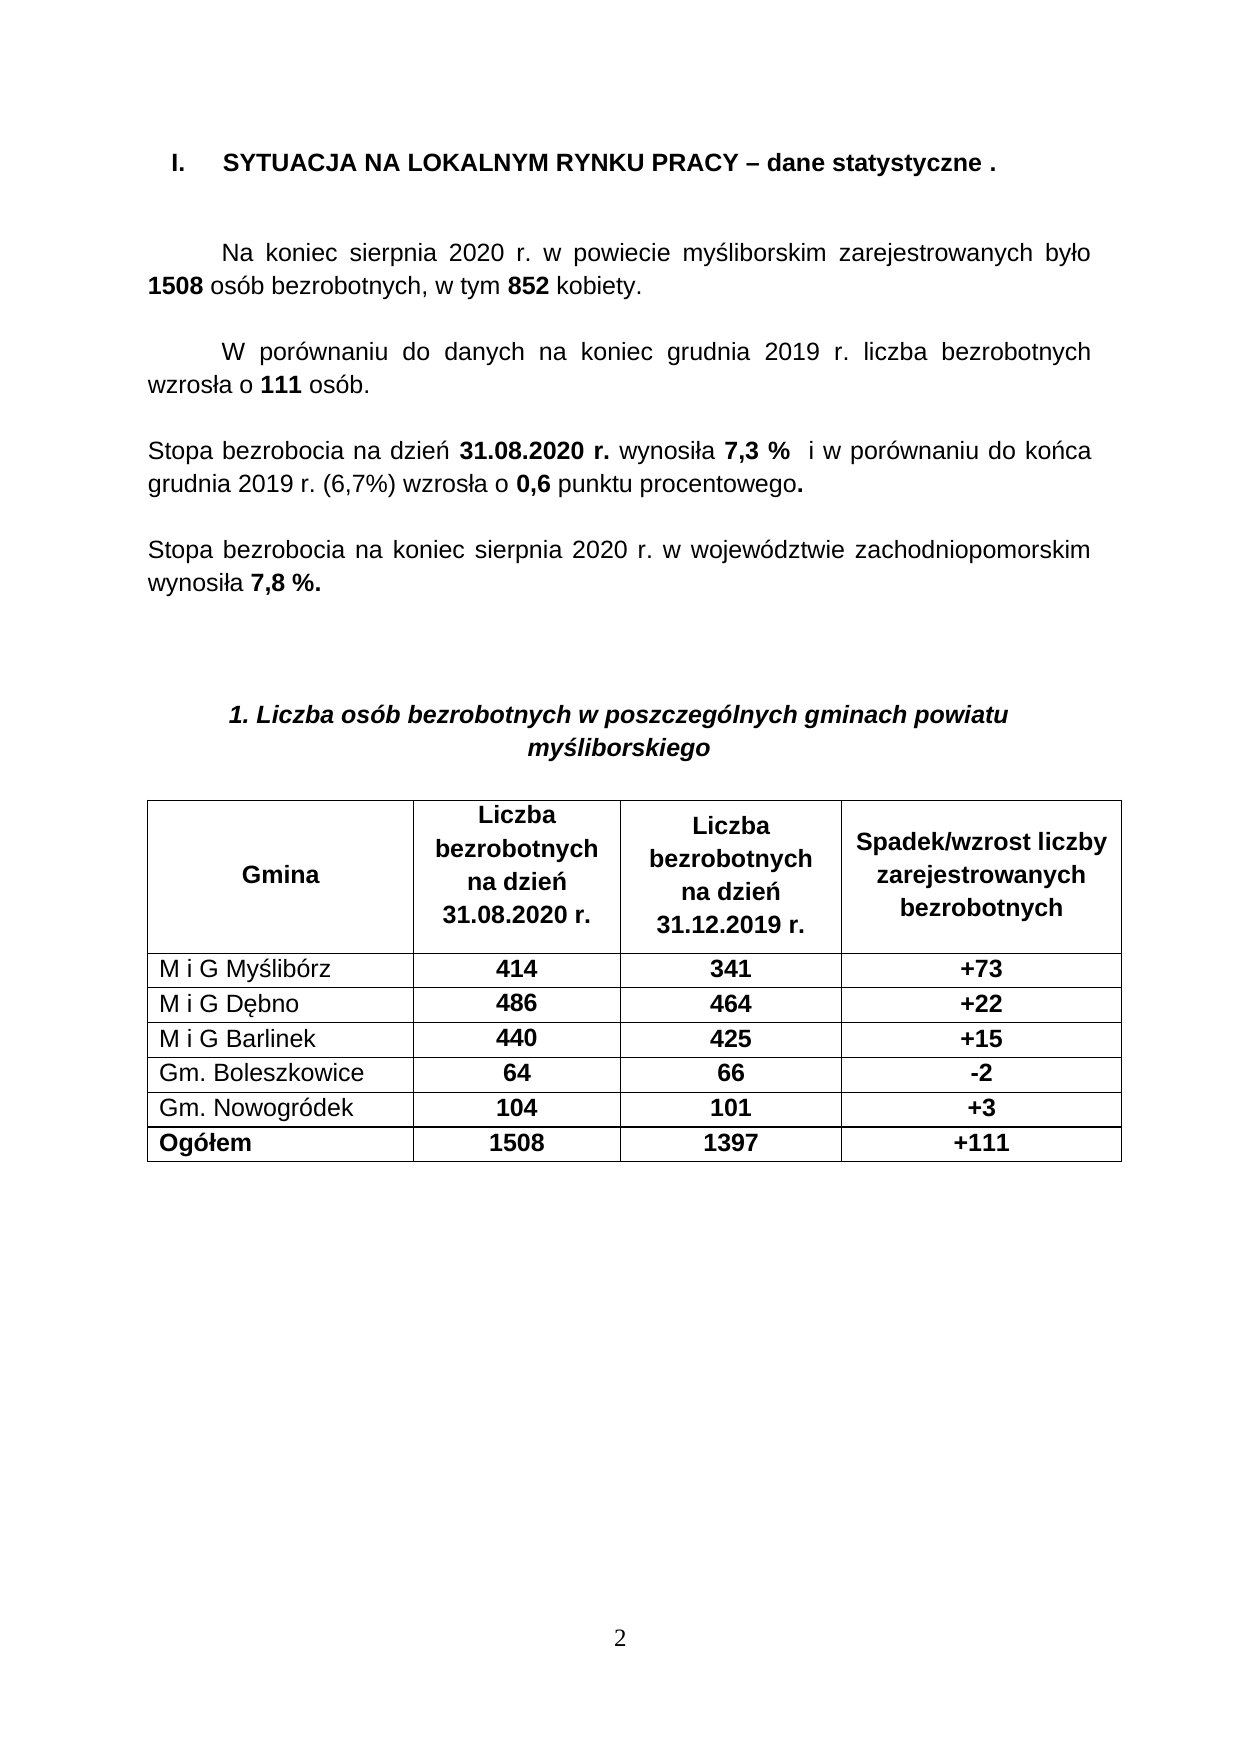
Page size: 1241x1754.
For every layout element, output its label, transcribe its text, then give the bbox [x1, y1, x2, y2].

table_cell +111 [842, 1128, 1121, 1161]
table_cell 464 [621, 988, 841, 1022]
table_header Liczba bezrobotnych na dzień 31.12.2019 r. [621, 801, 841, 952]
table_cell +22 [842, 988, 1121, 1022]
text 1. Liczba osób bezrobotnych w poszczególnych gminach powiatu myśliborskiego [148, 700, 1093, 762]
text Stopa bezrobocia na koniec sierpnia 2020 r. w województwie zachodniopomorskim wynosiła 7,8 %. [148, 535, 1093, 597]
table_cell -2 [842, 1058, 1121, 1092]
table_cell Ogółem [148, 1128, 413, 1161]
table_cell +15 [842, 1023, 1121, 1057]
text W porównaniu do danych na koniec grudnia 2019 r. liczba bezrobotnych wzrosła o 111 osób. [148, 337, 1093, 399]
table_cell M i G Myślibórz [148, 954, 413, 987]
table_cell 101 [621, 1093, 841, 1126]
table_cell 66 [621, 1058, 841, 1092]
table_header Gmina [148, 801, 413, 952]
table_cell +3 [842, 1093, 1121, 1126]
text Na koniec sierpnia 2020 r. w powiecie myśliborskim zarejestrowanych było 1508 osób bezrobotnych, w tym 852 kobiety. [148, 238, 1093, 300]
table_cell 341 [621, 954, 841, 987]
table_cell +73 [842, 954, 1121, 987]
table_cell 440 [414, 1023, 620, 1057]
title SYTUACJA NA LOKALNYM RYNKU PRACY – dane statystyczne . [185, 148, 1093, 176]
table_cell M i G Dębno [148, 988, 413, 1022]
table_cell 486 [414, 988, 620, 1022]
table_cell Gm. Nowogródek [148, 1093, 413, 1126]
table_cell Gm. Boleszkowice [148, 1058, 413, 1092]
table_cell 414 [414, 954, 620, 987]
text Stopa bezrobocia na dzień 31.08.2020 r. wynosiła 7,3 % i w porównaniu do końca grudnia 2019 r. (6,7%) wzrosła o 0,6 punktu procentowego. [148, 436, 1093, 498]
table_cell 104 [414, 1093, 620, 1126]
table_cell 425 [621, 1023, 841, 1057]
table_cell M i G Barlinek [148, 1023, 413, 1057]
table_cell 64 [414, 1058, 620, 1092]
table_cell 1397 [621, 1128, 841, 1161]
table_header Liczba bezrobotnych na dzień 31.08.2020 r. [414, 801, 620, 952]
table_cell 1508 [414, 1128, 620, 1161]
table_header Spadek/wzrost liczby zarejestrowanych bezrobotnych [842, 801, 1121, 952]
